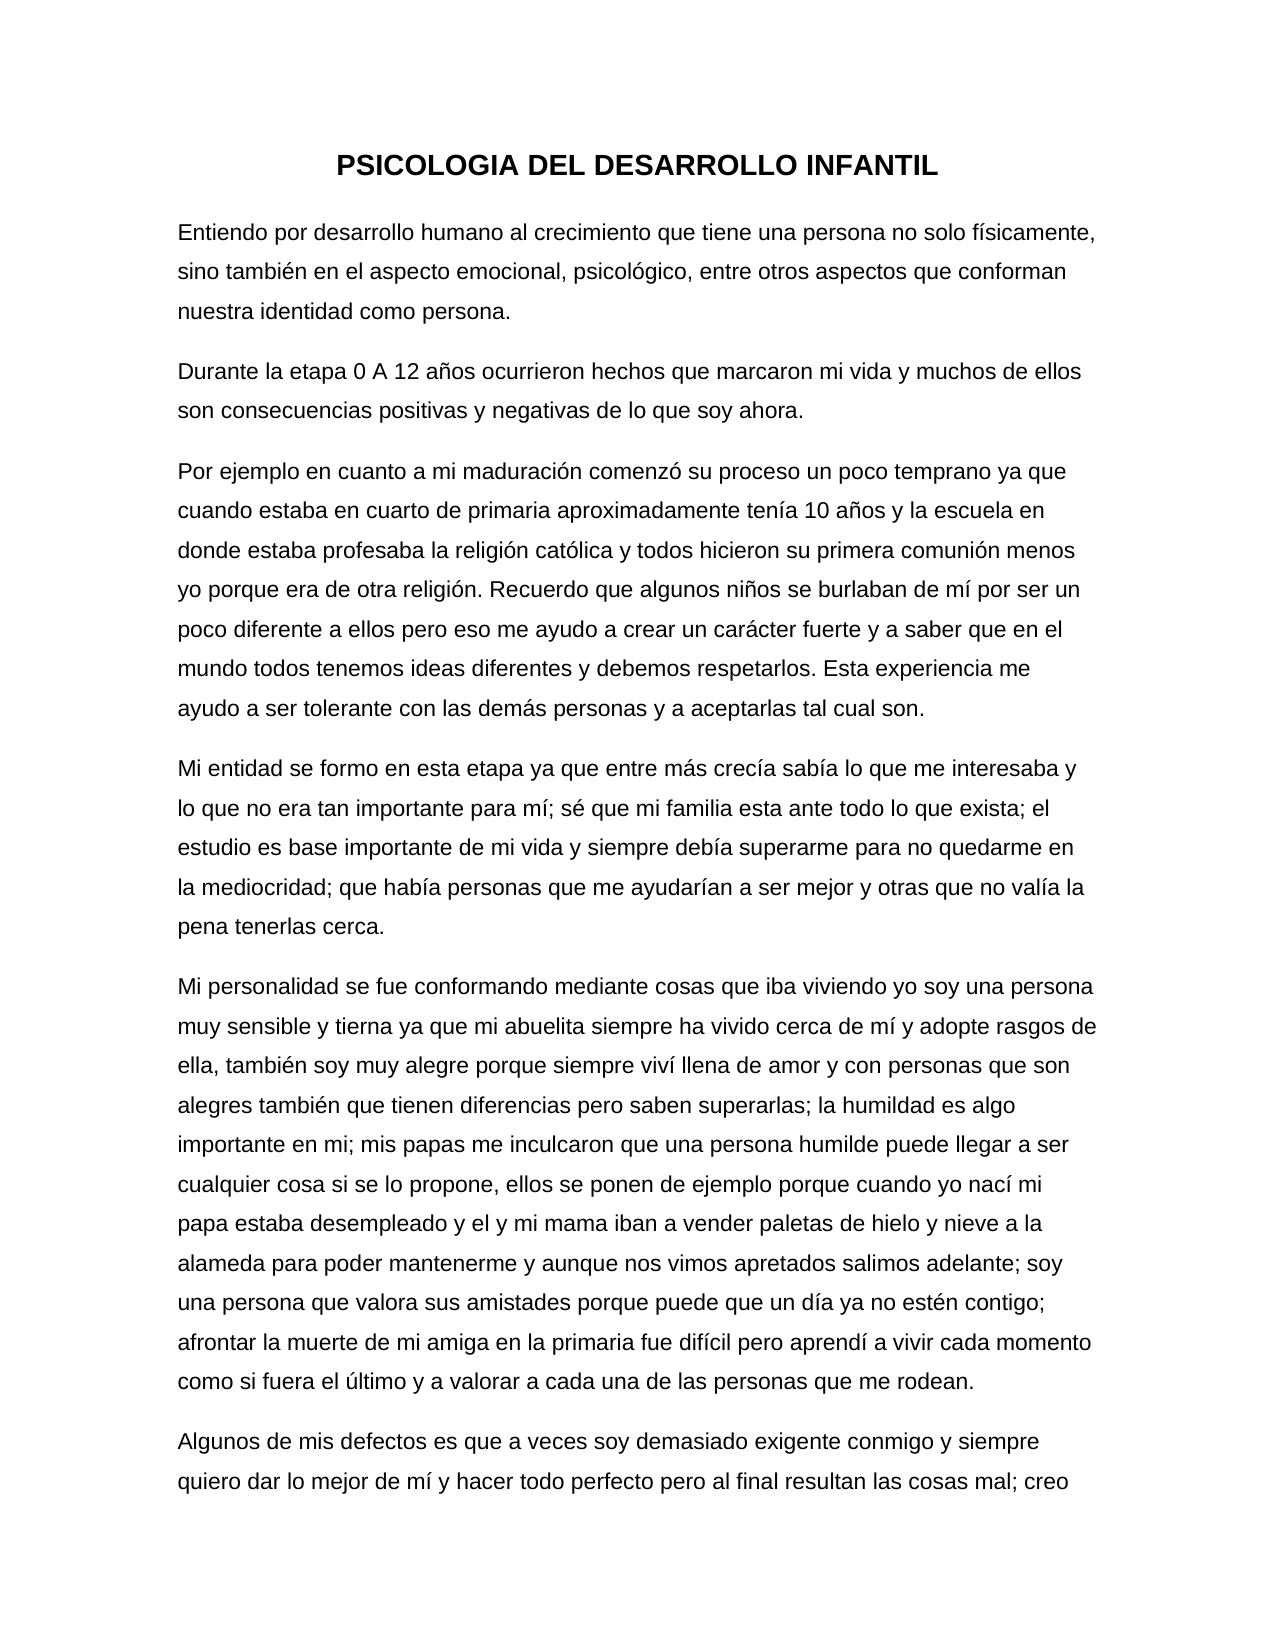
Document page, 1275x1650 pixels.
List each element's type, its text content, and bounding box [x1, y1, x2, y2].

text Entiendo por desarrollo humano al crecimiento que tiene una persona no solo físicamente, sino también en el aspecto emocional, psicológico, entre otros aspectos que conforman nuestra identidad como persona. [177, 219, 1098, 324]
text Mi entidad se formo en esta etapa ya que entre más crecía sabía lo que me interesaba y lo que no era tan importante para mí; sé que mi familia esta ante todo lo que exista; el estudio es base importante de mi vida y siempre debía superarme para no quedarme en la mediocridad; que había personas que me ayudarían a ser mejor y otras que no valía la pena tenerlas cerca. [177, 755, 1098, 939]
text Durante la etapa 0 A 12 años ocurrieron hechos que marcaron mi vida y muchos de ellos son consecuencias positivas y negativas de lo que soy ahora. [177, 358, 1098, 424]
text PSICOLOGIA DEL DESARROLLO INFANTIL [177, 148, 1098, 181]
text Por ejemplo en cuanto a mi maduración comenzó su proceso un poco temprano ya que cuando estaba en cuarto de primaria aproximadamente tenía 10 años y la escuela en donde estaba profesaba la religión católica y todos hicieron su primera comunión menos yo porque era de otra religión. Recuerdo que algunos niños se burlaban de mí por ser un poco diferente a ellos pero eso me ayudo a crear un carácter fuerte y a saber que en el mundo todos tenemos ideas diferentes y debemos respetarlos. Esta experiencia me ayudo a ser tolerante con las demás personas y a aceptarlas tal cual son. [177, 458, 1098, 721]
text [177, 1428, 1098, 1494]
text Mi personalidad se fue conformando mediante cosas que iba viviendo yo soy una persona muy sensible y tierna ya que mi abuelita siempre ha vivido cerca de mí y adopte rasgos de ella, también soy muy alegre porque siempre viví llena de amor y con personas que son alegres también que tienen diferencias pero saben superarlas; la humildad es algo importante en mi; mis papas me inculcaron que una persona humilde puede llegar a ser cualquier cosa si se lo propone, ellos se ponen de ejemplo porque cuando yo nací mi papa estaba desempleado y el y mi mama iban a vender paletas de hielo y nieve a la alameda para poder mantenerme y aunque nos vimos apretados salimos adelante; soy una persona que valora sus amistades porque puede que un día ya no estén contigo; afrontar la muerte de mi amiga en la primaria fue difícil pero aprendí a vivir cada momento como si fuera el último y a valorar a cada una de las personas que me rodean. [177, 973, 1098, 1394]
